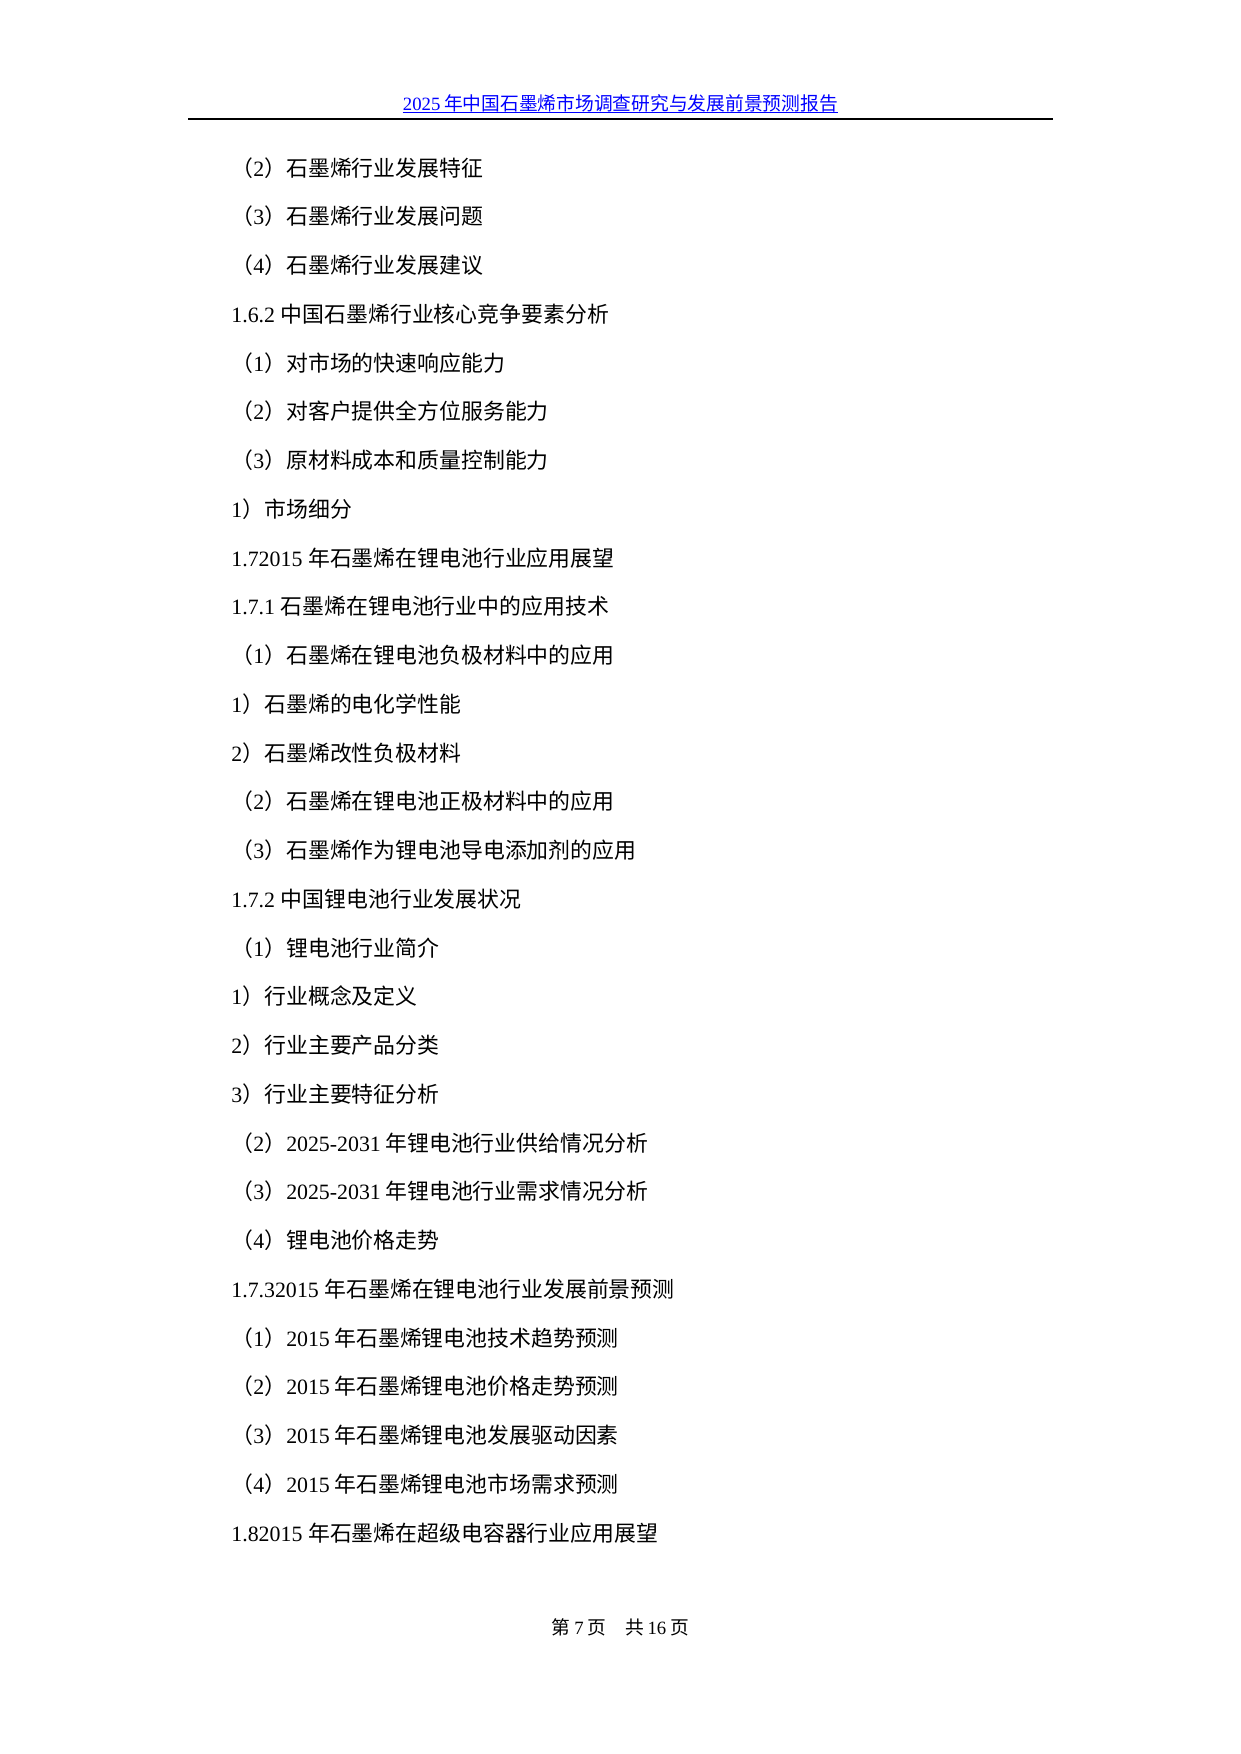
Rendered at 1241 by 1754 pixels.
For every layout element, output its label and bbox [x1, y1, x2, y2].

text [187, 150, 1053, 1548]
